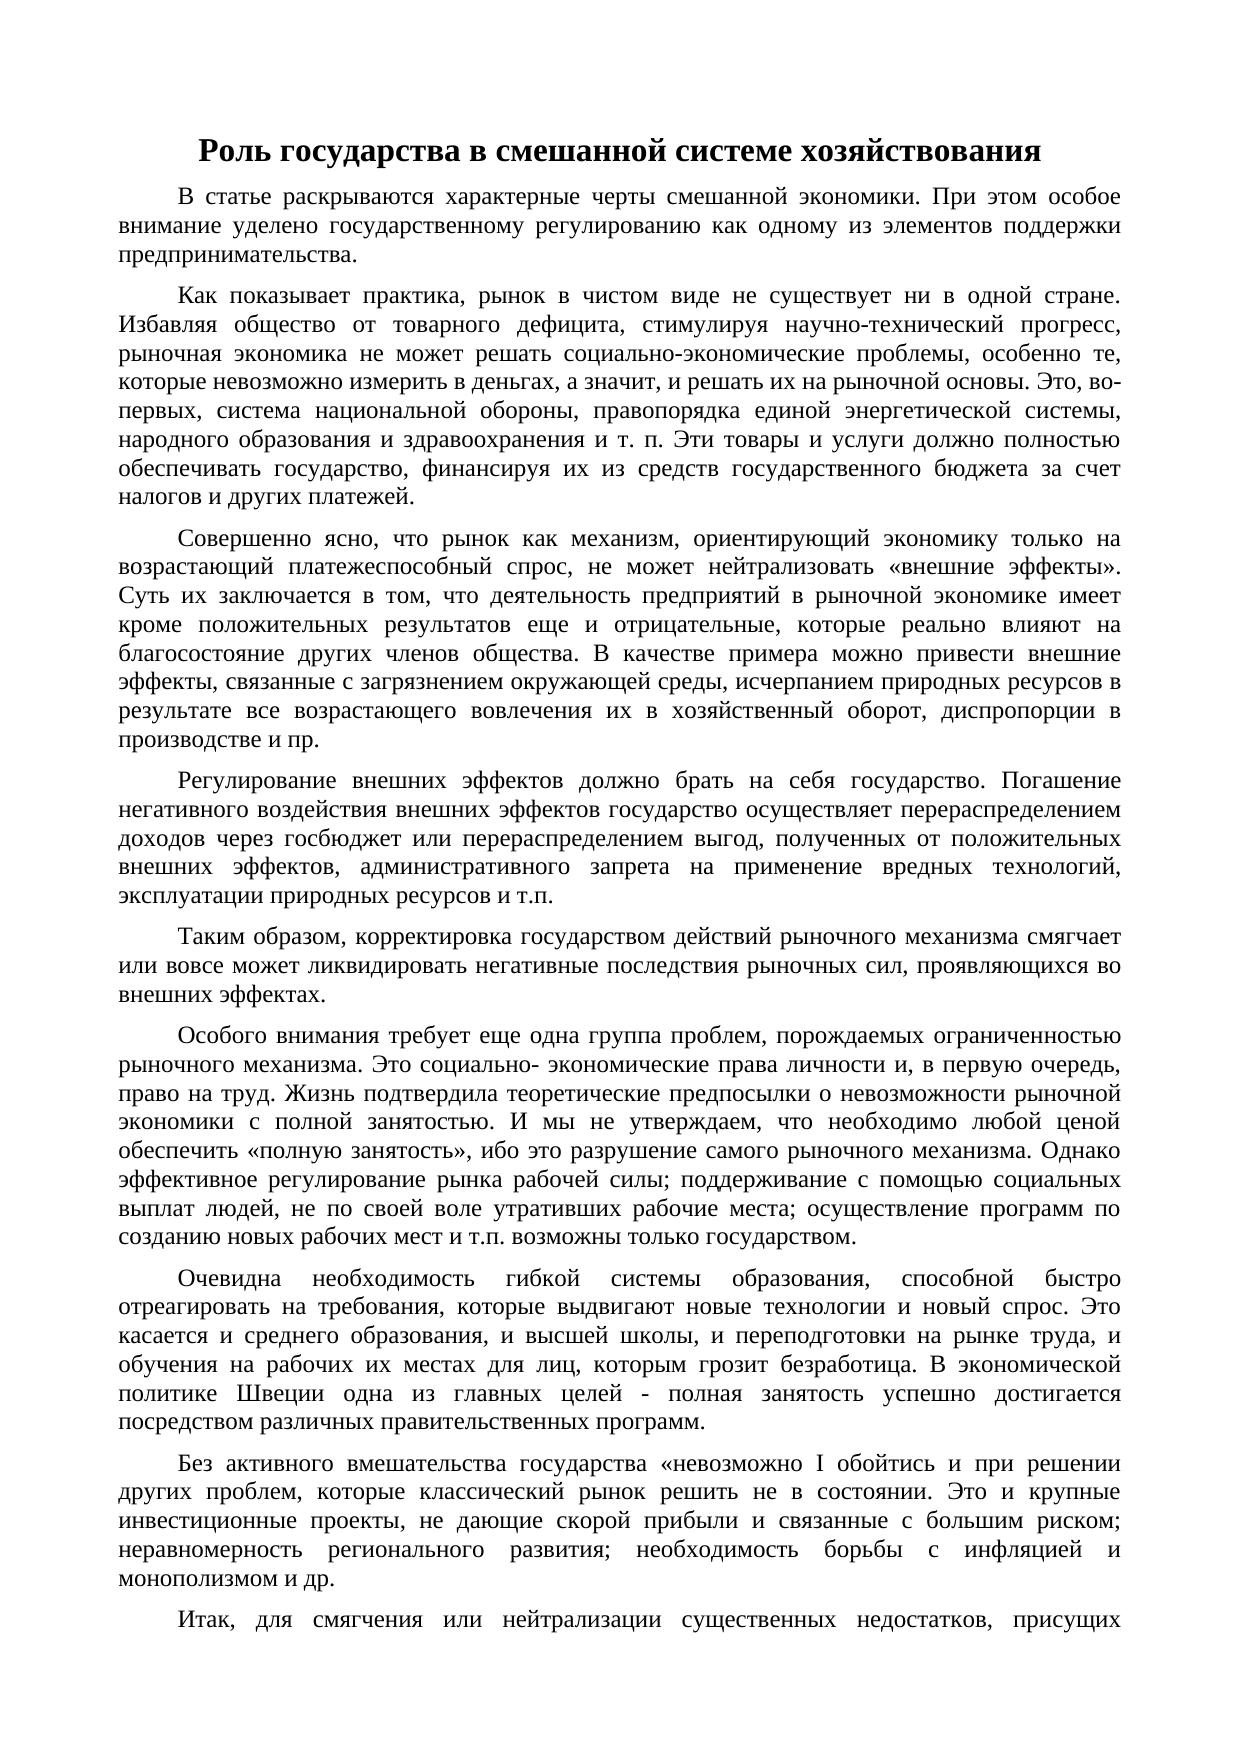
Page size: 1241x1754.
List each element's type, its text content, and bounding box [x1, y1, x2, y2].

text Без активного вмешательства государства «невозможно I обойтись и при решении других проблем, которые классический рынок решить не в состоянии. Это и крупные инвестиционные проекты, не дающие скорой прибыли и связанные с большим риском; неравномерность регионального развития; необходимость борьбы с инфляцией и монополизмом и др. [118, 1448, 1122, 1591]
text В статье раскрываются характерные черты смешанной экономики. При этом особое внимание уделено государственному регулированию как одному из элементов поддержки предпринимательства. [118, 181, 1122, 268]
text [118, 1604, 1122, 1633]
text Особого внимания требует еще одна группа проблем, порождаемых ограниченностью рыночного механизма. Это социально- экономические права личности и, в первую очередь, право на труд. Жизнь подтвердила теоретические предпосылки о невозможности рыночной экономики с полной занятостью. И мы не утверждаем, что необходимо любой ценой обеспечить «полную занятость», ибо это разрушение самого рыночного механизма. Однако эффективное регулирование рынка рабочей силы; поддерживание с помощью социальных выплат людей, не по своей воле утративших рабочие места; осуществление программ по созданию новых рабочих мест и т.п. возможны только государством. [118, 1020, 1122, 1250]
text Таким образом, корректировка государством действий рыночного механизма смягчает или вовсе может ликвидировать негативные последствия рыночных сил, проявляющихся во внешних эффектах. [118, 921, 1122, 1008]
text Как показывает практика, рынок в чистом виде не существует ни в одной стране. Избавляя общество от товарного дефицита, стимулируя научно-технический прогресс, рыночная экономика не может решать социально-экономические проблемы, особенно те, которые невозможно измерить в деньгах, а значит, и решать их на рыночной основы. Это, во-первых, система национальной обороны, правопорядка единой энергетической системы, народного образования и здравоохранения и т. п. Эти товары и услуги должно полностью обеспечивать государство, финансируя их из средств государственного бюджета за счет налогов и других платежей. [118, 280, 1122, 510]
text Очевидна необходимость гибкой системы образования, способной быстро отреагировать на требования, которые выдвигают новые технологии и новый спрос. Это касается и среднего образования, и высшей школы, и переподготовки на рынке труда, и обучения на рабочих их местах для лиц, которым грозит безработица. В экономической политике Швеции одна из главных целей - полная занятость успешно достигается посредством различных правительственных программ. [118, 1263, 1122, 1435]
text Совершенно ясно, что рынок как механизм, ориентирующий экономику только на возрастающий платежеспособный спрос, не может нейтрализовать «внешние эффекты». Суть их заключается в том, что деятельность предприятий в рыночной экономике имеет кроме положительных результатов еще и отрицательные, которые реально влияют на благосостояние других членов общества. В качестве примера можно привести внешние эффекты, связанные с загрязнением окружающей среды, исчерпанием природных ресурсов в результате все возрастающего вовлечения их в хозяйственный оборот, диспропорции в производстве и пр. [118, 523, 1122, 753]
text Регулирование внешних эффектов должно брать на себя государство. Погашение негативного воздействия внешних эффектов государство осуществляет перераспределением доходов через госбюджет или перераспределением выгод, полученных от положительных внешних эффектов, административного запрета на применение вредных технологий, эксплуатации природных ресурсов и т.п. [118, 765, 1122, 909]
text Роль государства в смешанной системе хозяйствования [118, 131, 1122, 169]
